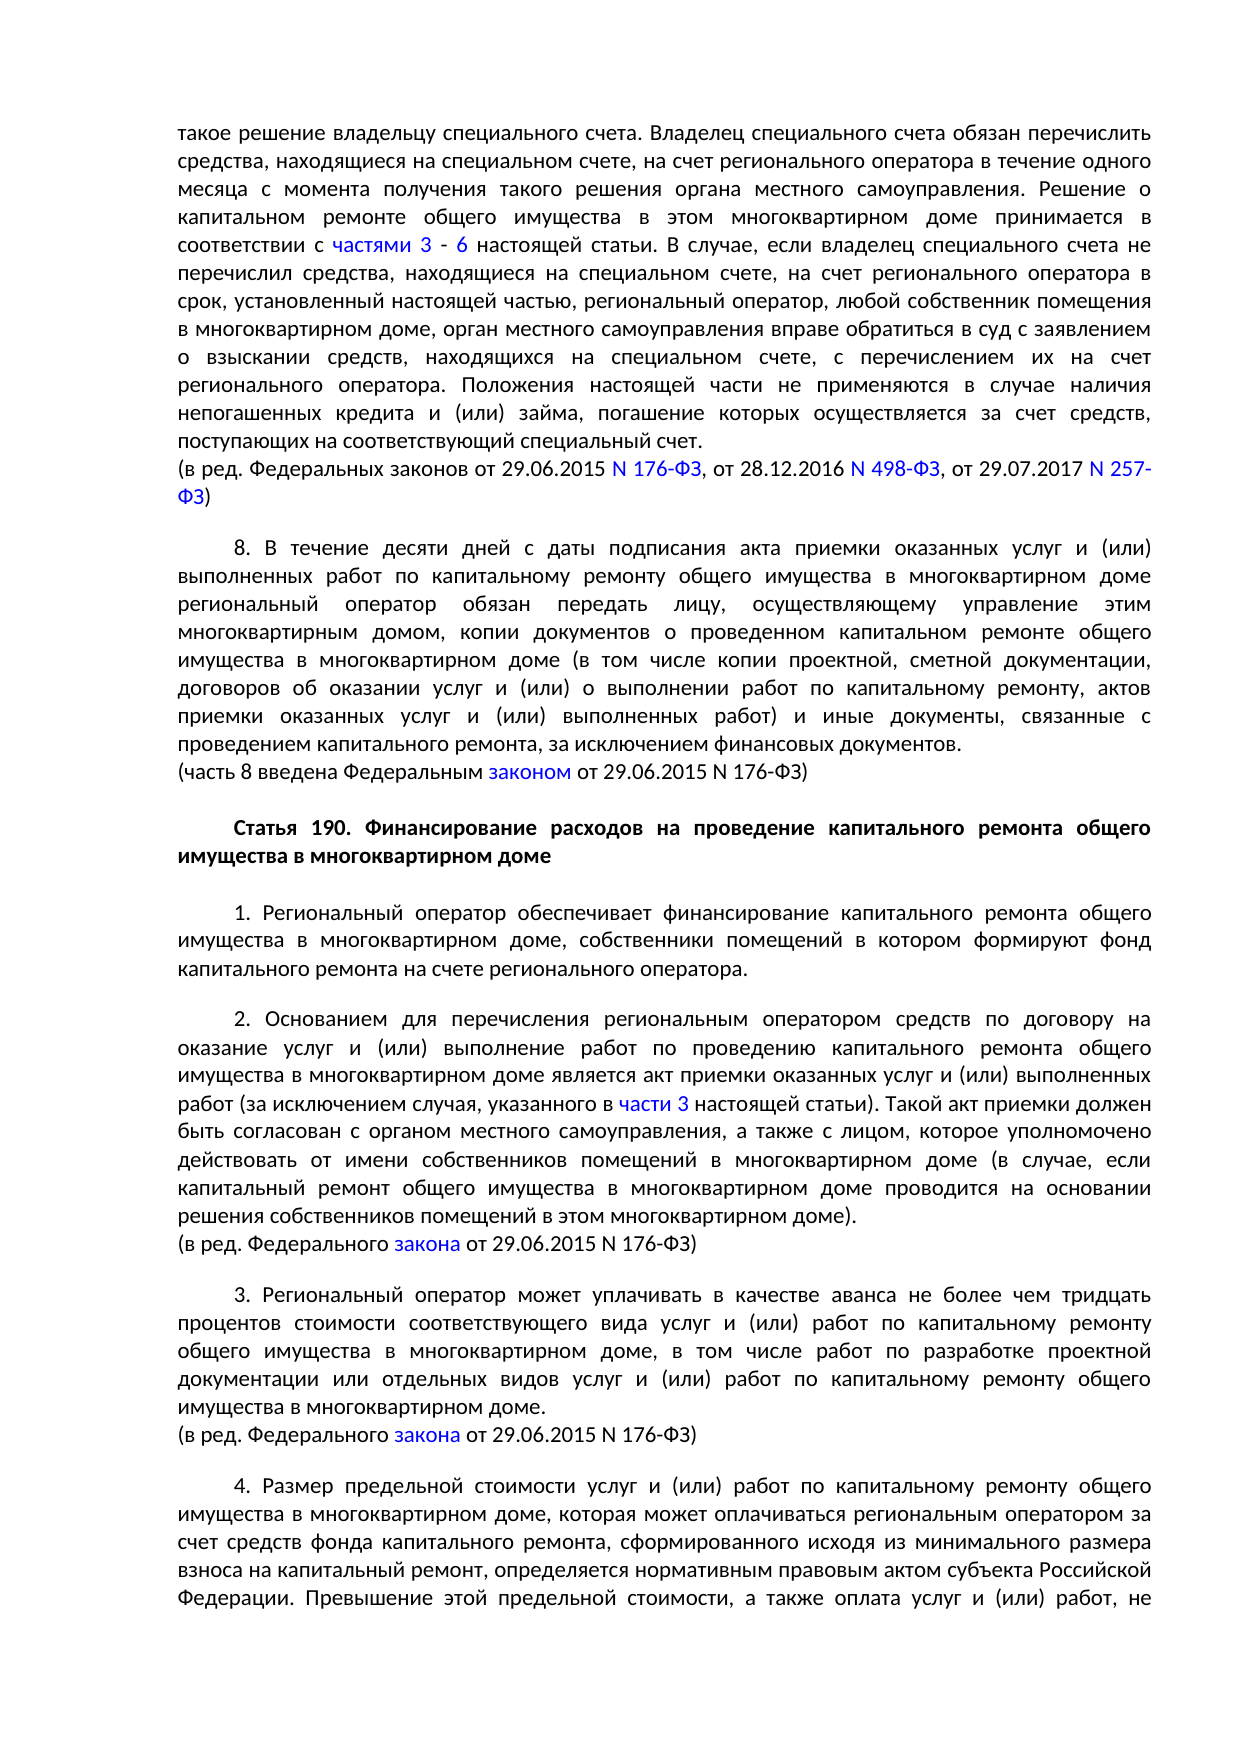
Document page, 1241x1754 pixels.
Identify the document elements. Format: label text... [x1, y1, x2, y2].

text (часть 8 введена Федеральным законом от 29.06.2015 N 176-ФЗ) [177, 757, 1152, 786]
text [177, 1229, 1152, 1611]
text 2. Основанием для перечисления региональным оператором средств по договору на оказание услуг и (или) выполнение работ по проведению капитального ремонта общего имущества в многоквартирном доме является акт приемки оказанных услуг и (или) выполненных работ (за исключением случая, указанного в части 3 настоящей статьи). Такой акт приемки должен быть согласован с органом местного самоуправления, а также с лицом, которое уполномочено действовать от имени собственников помещений в многоквартирном доме (в случае, если капитальный ремонт общего имущества в многоквартирном доме проводится на основании решения собственников помещений в этом многоквартирном доме). [177, 1004, 1152, 1229]
text 8. В течение десяти дней с даты подписания акта приемки оказанных услуг и (или) выполненных работ по капитальному ремонту общего имущества в многоквартирном доме региональный оператор обязан передать лицу, осуществляющему управление этим многоквартирным домом, копии документов о проведенном капитальном ремонте общего имущества в многоквартирном доме (в том числе копии проектной, сметной документации, договоров об оказании услуг и (или) о выполнении работ по капитальному ремонту, актов приемки оказанных услуг и (или) выполненных работ) и иные документы, связанные с проведением капитального ремонта, за исключением финансовых документов. [177, 533, 1152, 757]
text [177, 118, 1152, 454]
text 1. Региональный оператор обеспечивает финансирование капитального ремонта общего имущества в многоквартирном доме, собственники помещений в котором формируют фонд капитального ремонта на счете регионального оператора. [177, 898, 1152, 982]
text (в ред. Федеральных законов от 29.06.2015 N 176-ФЗ, от 28.12.2016 N 498-ФЗ, от 29.07.2017 N 257-ФЗ) [177, 454, 1152, 510]
title Статья 190. Финансирование расходов на проведение капитального ремонта общего имущества в многоквартирном доме [177, 813, 1152, 869]
